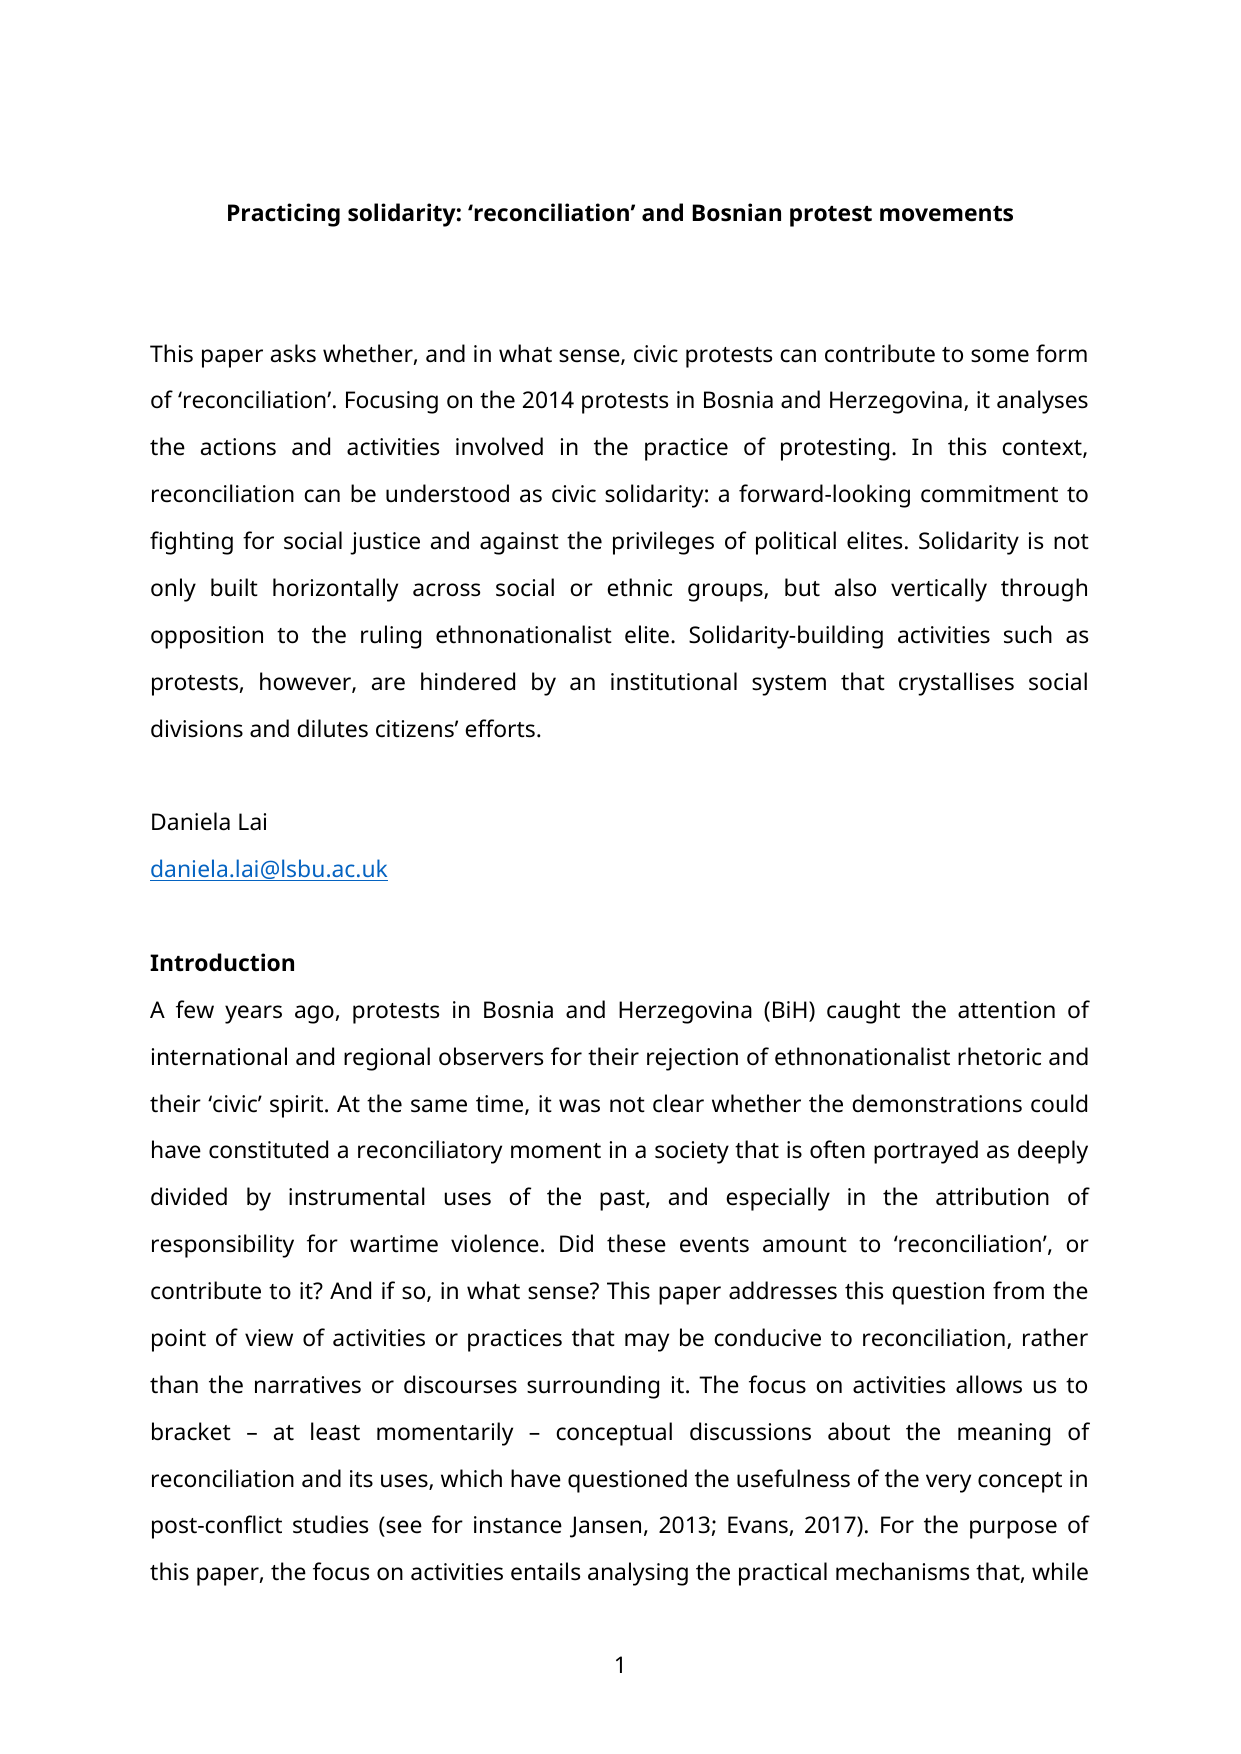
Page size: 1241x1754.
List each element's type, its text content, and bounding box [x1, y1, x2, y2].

text daniela.lai@lsbu.ac.uk [150, 853, 1090, 884]
text Introduction [150, 947, 1090, 978]
text Daniela Lai [150, 806, 1090, 837]
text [150, 994, 1090, 1587]
text This paper asks whether, and in what sense, civic protests can contribute to some form of ‘reconciliation’. Focusing on the 2014 protests in Bosnia and Herzegovina, it analyses the actions and activities involved in the practice of protesting. In this context, reconciliation can be understood as civic solidarity: a forward-looking commitment to fighting for social justice and against the privileges of political elites. Solidarity is not only built horizontally across social or ethnic groups, but also vertically through opposition to the ruling ethnonationalist elite. Solidarity-building activities such as protests, however, are hindered by an institutional system that crystallises social divisions and dilutes citizens’ efforts. [150, 337, 1090, 744]
text Practicing solidarity: ‘reconciliation’ and Bosnian protest movements [150, 197, 1090, 228]
